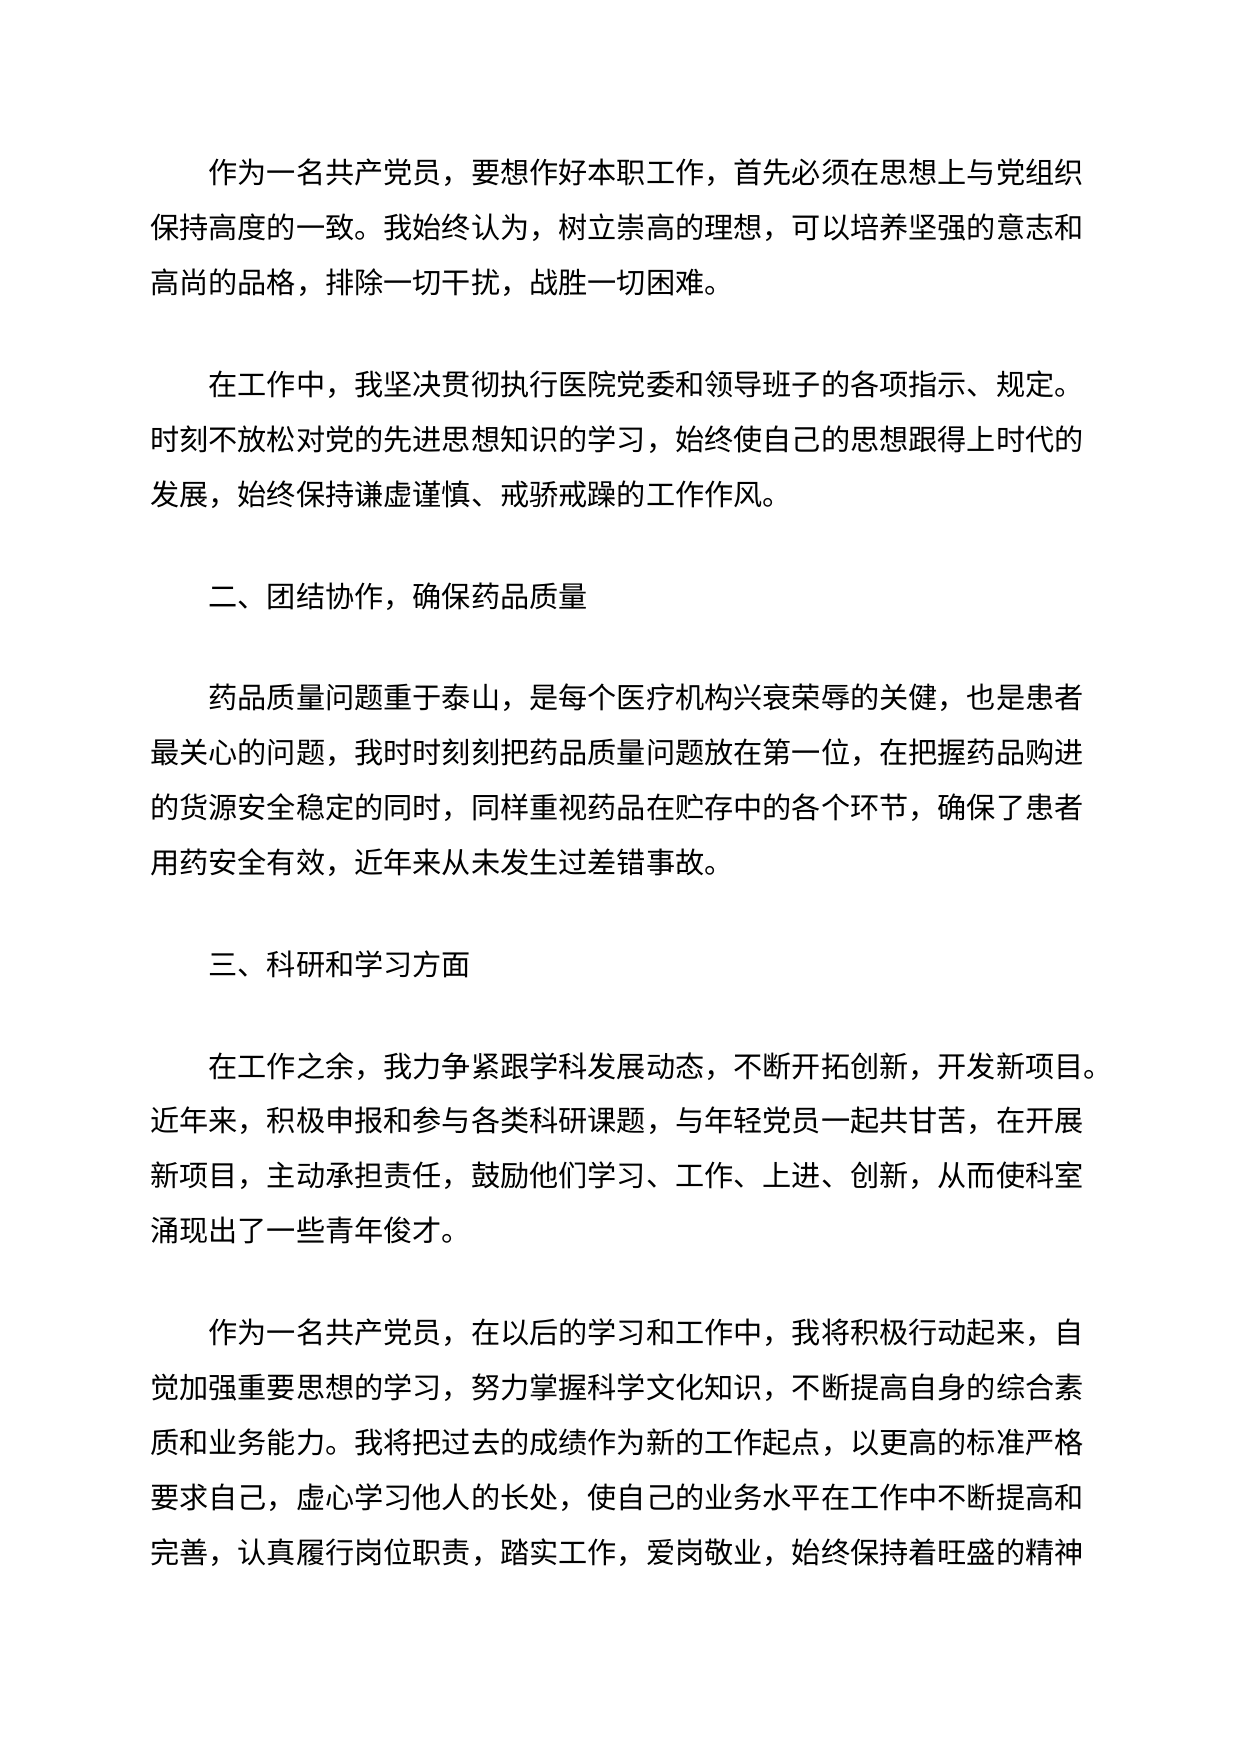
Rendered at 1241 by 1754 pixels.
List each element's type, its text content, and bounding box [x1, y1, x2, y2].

text 在工作中，我坚决贯彻执行医院党委和领导班子的各项指示、规定。时刻不放松对党的先进思想知识的学习，始终使自己的思想跟得上时代的发展，始终保持谦虚谨慎、戒骄戒躁的工作作风。 [150, 362, 1090, 514]
text 三、科研和学习方面 [150, 941, 1090, 984]
text 二、团结协作，确保药品质量 [150, 573, 1090, 615]
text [150, 1309, 1090, 1571]
text 药品质量问题重于泰山，是每个医疗机构兴衰荣辱的关健，也是患者最关心的问题，我时时刻刻把药品质量问题放在第一位，在把握药品购进的货源安全稳定的同时，同样重视药品在贮存中的各个环节，确保了患者用药安全有效，近年来从未发生过差错事故。 [150, 675, 1090, 882]
text 在工作之余，我力争紧跟学科发展动态，不断开拓创新，开发新项目。近年来，积极申报和参与各类科研课题，与年轻党员一起共甘苦，在开展新项目，主动承担责任，鼓励他们学习、工作、上进、创新，从而使科室涌现出了一些青年俊才。 [150, 1043, 1090, 1250]
text 作为一名共产党员，要想作好本职工作，首先必须在思想上与党组织保持高度的一致。我始终认为，树立崇高的理想，可以培养坚强的意志和高尚的品格，排除一切干扰，战胜一切困难。 [150, 150, 1090, 302]
